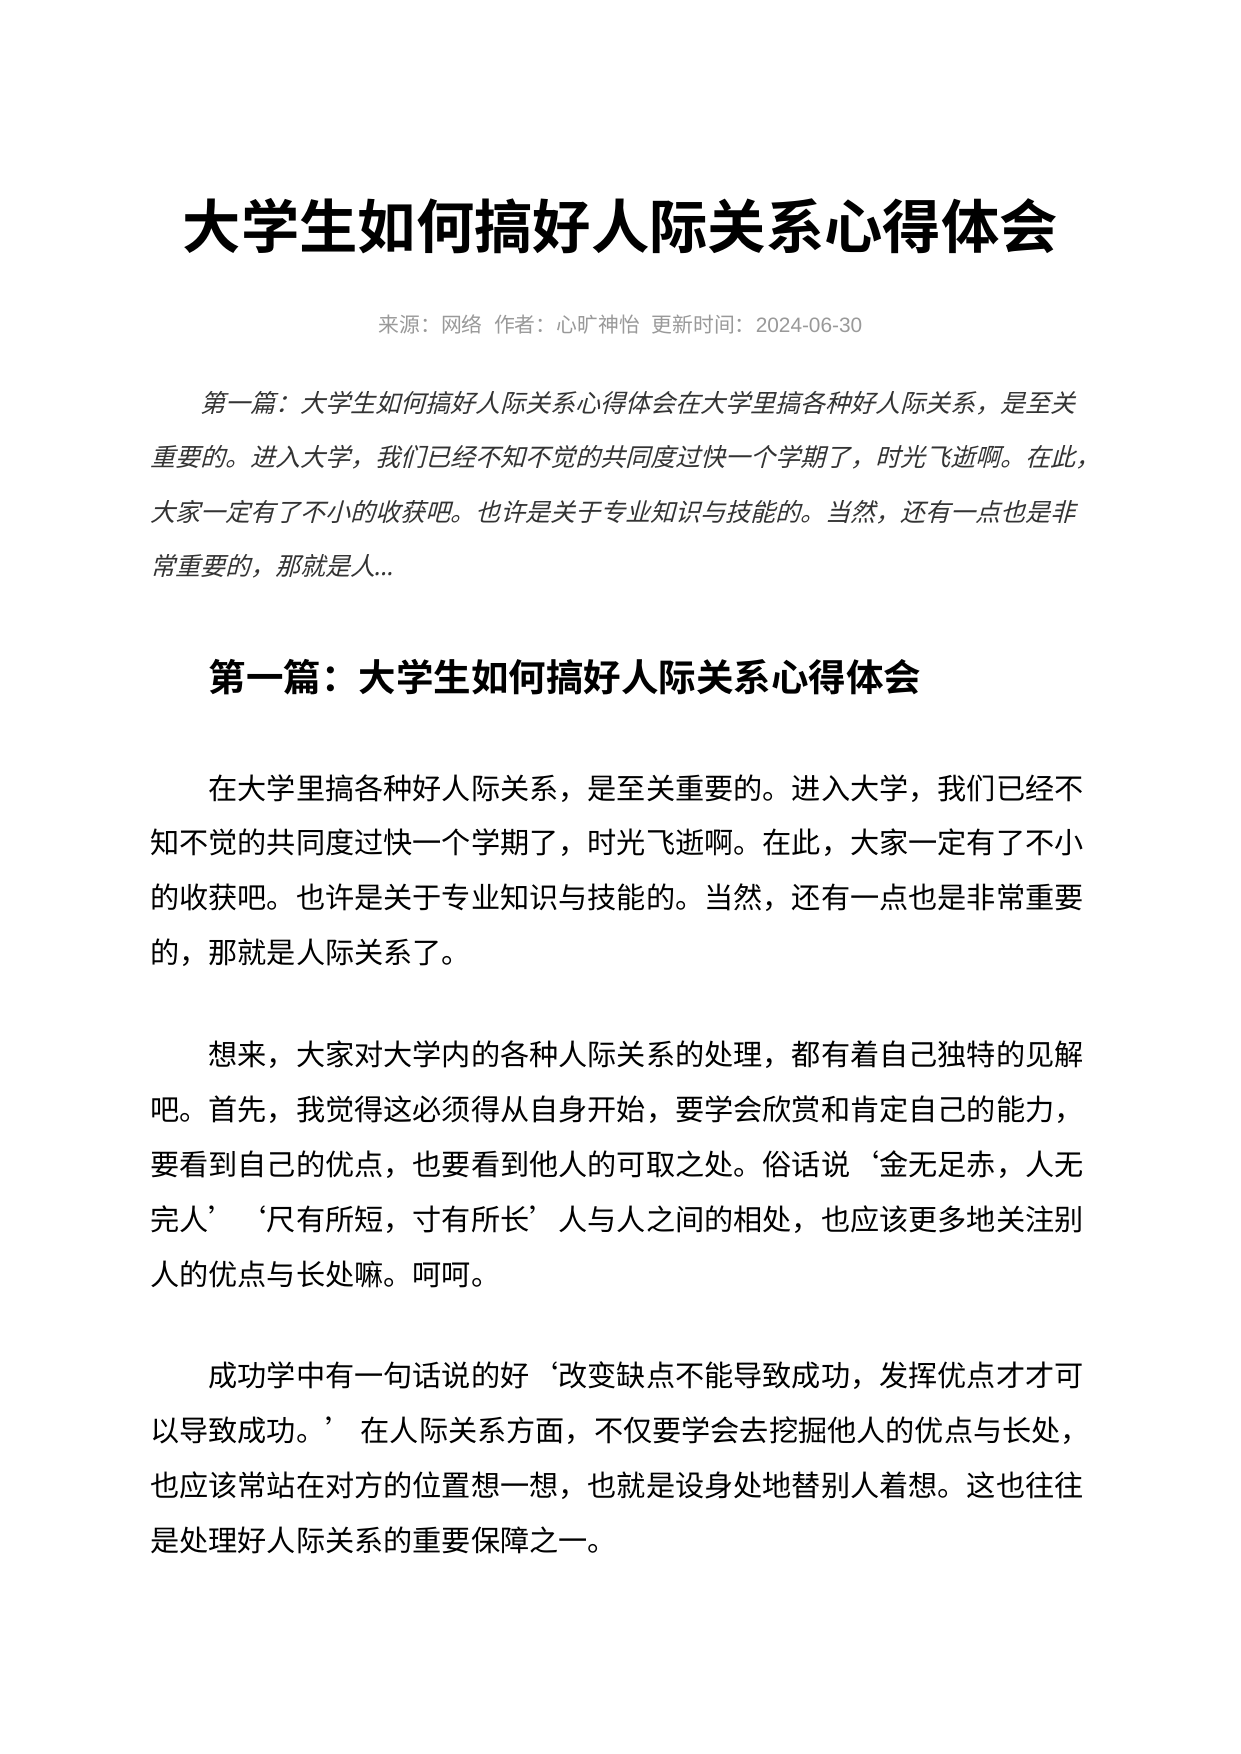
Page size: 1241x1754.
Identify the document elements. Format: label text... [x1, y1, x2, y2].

text 第一篇：大学生如何搞好人际关系心得体会在大学里搞各种好人际关系，是至关重要的。进入大学，我们已经不知不觉的共同度过快一个学期了，时光飞逝啊。在此，大家一定有了不小的收获吧。也许是关于专业知识与技能的。当然，还有一点也是非常重要的，那就是人... [150, 383, 1090, 583]
text 第一篇：大学生如何搞好人际关系心得体会 [150, 648, 1090, 702]
text 在大学里搞各种好人际关系，是至关重要的。进入大学，我们已经不知不觉的共同度过快一个学期了，时光飞逝啊。在此，大家一定有了不小的收获吧。也许是关于专业知识与技能的。当然，还有一点也是非常重要的，那就是人际关系了。 [150, 765, 1090, 972]
text 成功学中有一句话说的好‘改变缺点不能导致成功，发挥优点才才可以导致成功。’ 在人际关系方面，不仅要学会去挖掘他人的优点与长处，也应该常站在对方的位置想一想，也就是设身处地替别人着想。这也往往是处理好人际关系的重要保障之一。 [150, 1353, 1090, 1560]
subtitle 大学生如何搞好人际关系心得体会 [150, 181, 1090, 266]
text 想来，大家对大学内的各种人际关系的处理，都有着自己独特的见解吧。首先，我觉得这必须得从自身开始，要学会欣赏和肯定自己的能力，要看到自己的优点，也要看到他人的可取之处。俗话说‘金无足赤，人无完人’‘尺有所短，寸有所长’人与人之间的相处，也应该更多地关注别人的优点与长处嘛。呵呵。 [150, 1032, 1090, 1293]
text 来源：网络 作者：心旷神怡 更新时间：2024-06-30 [150, 313, 1090, 337]
